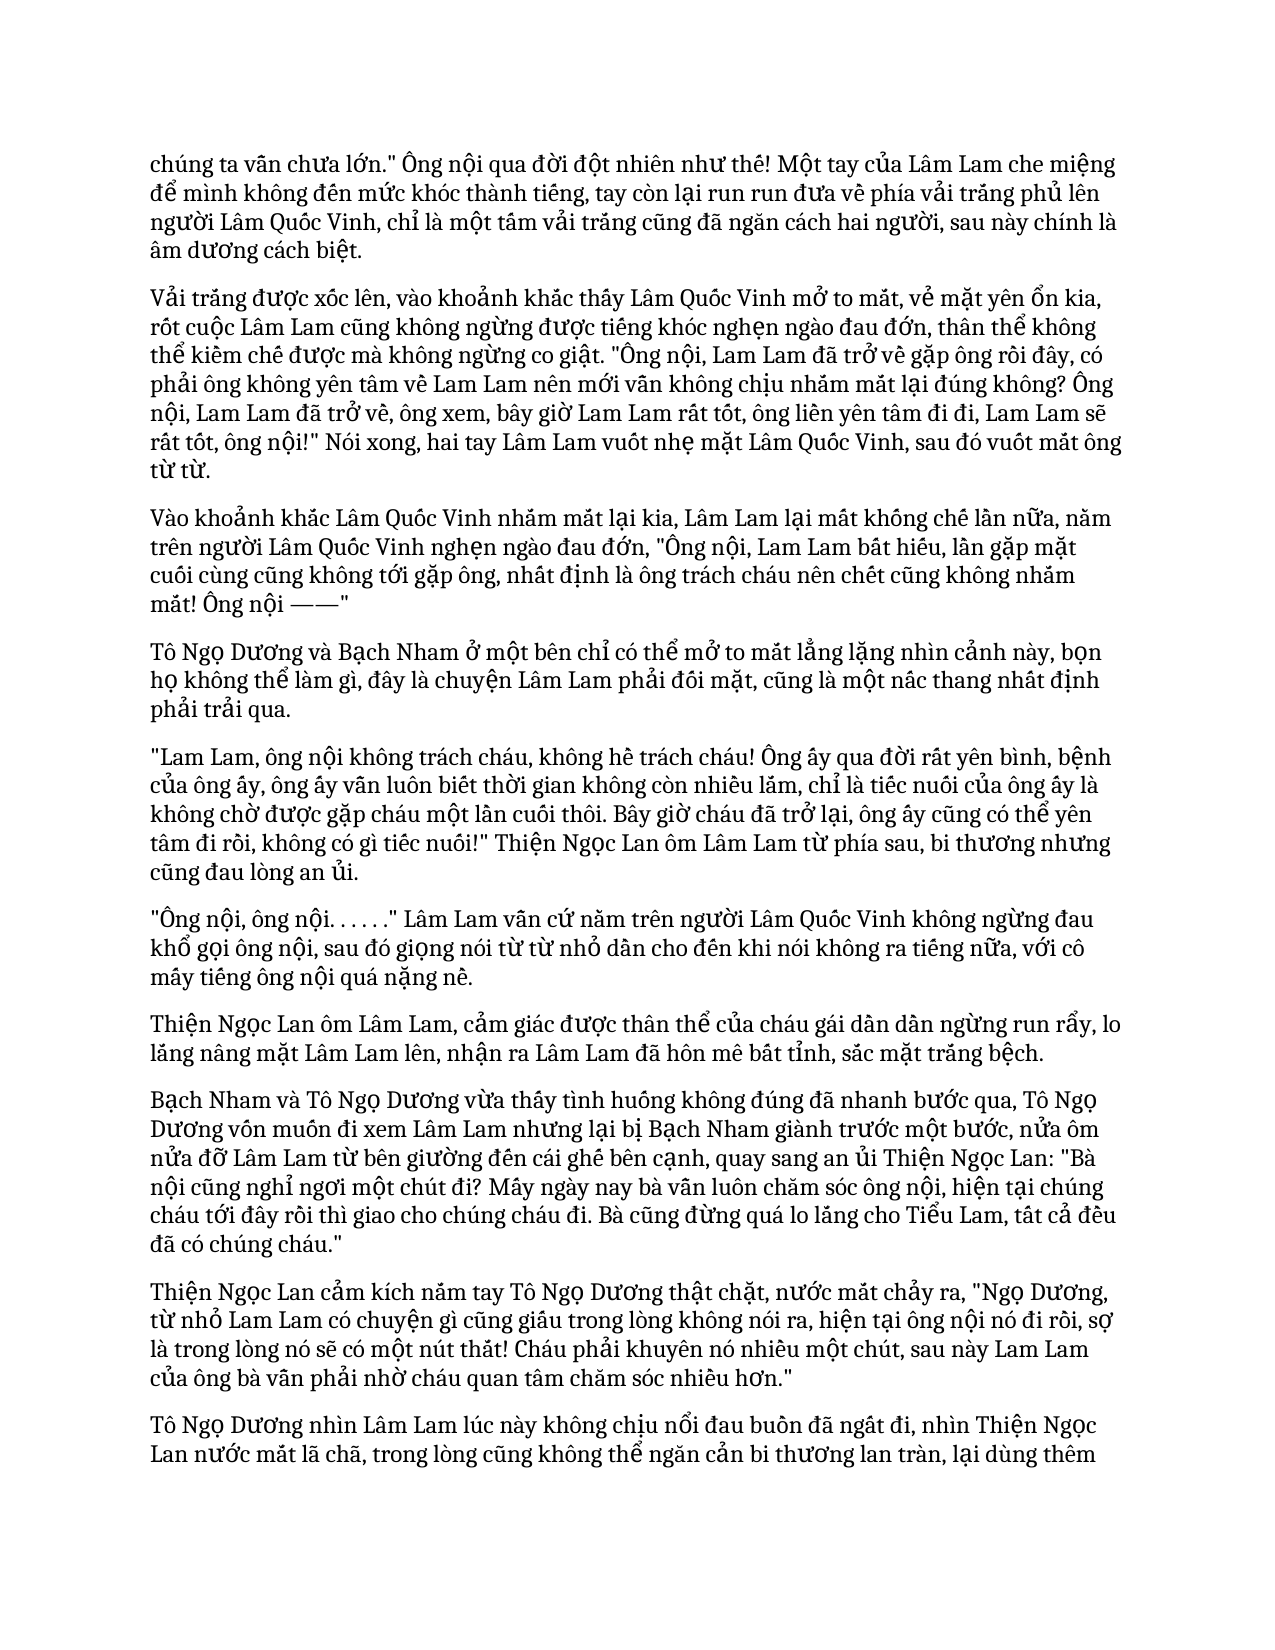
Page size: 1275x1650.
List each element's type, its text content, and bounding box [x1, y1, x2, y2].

text "Ông nội, ông nội. . . . . ." Lâm Lam vẫn cứ nằm trên người Lâm Quốc Vinh không ngừng đau khổ gọi ông nội, sau đó giọng nói từ từ nhỏ dần cho đến khi nói không ra tiếng nữa, với cô mấy tiếng ông nội quá nặng nề. [150, 905, 1125, 991]
text Vào khoảnh khắc Lâm Quốc Vinh nhắm mắt lại kia, Lâm Lam lại mất khống chế lần nữa, nằm trên người Lâm Quốc Vinh nghẹn ngào đau đớn, "Ông nội, Lam Lam bất hiếu, lần gặp mặt cuối cùng cũng không tới gặp ông, nhất định là ông trách cháu nên chết cũng không nhắm mắt! Ông nội ——" [150, 504, 1125, 619]
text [150, 1411, 1125, 1469]
text Thiện Ngọc Lan cảm kích nắm tay Tô Ngọ Dương thật chặt, nước mắt chảy ra, "Ngọ Dương, từ nhỏ Lam Lam có chuyện gì cũng giấu trong lòng không nói ra, hiện tại ông nội nó đi rồi, sợ là trong lòng nó sẽ có một nút thắt! Cháu phải khuyên nó nhiều một chút, sau này Lam Lam của ông bà vẫn phải nhờ cháu quan tâm chăm sóc nhiều hơn." [150, 1277, 1125, 1392]
text Tô Ngọ Dương và Bạch Nham ở một bên chỉ có thể mở to mắt lẳng lặng nhìn cảnh này, bọn họ không thể làm gì, đây là chuyện Lâm Lam phải đối mặt, cũng là một nấc thang nhất định phải trải qua. [150, 637, 1125, 724]
text Vải trắng được xốc lên, vào khoảnh khắc thấy Lâm Quốc Vinh mở to mắt, vẻ mặt yên ổn kia, rốt cuộc Lâm Lam cũng không ngừng được tiếng khóc nghẹn ngào đau đớn, thân thể không thể kiềm chế được mà không ngừng co giật. "Ông nội, Lam Lam đã trở về gặp ông rồi đây, có phải ông không yên tâm về Lam Lam nên mới vẫn không chịu nhắm mắt lại đúng không? Ông nội, Lam Lam đã trở về, ông xem, bây giờ Lam Lam rất tốt, ông liền yên tâm đi đi, Lam Lam sẽ rất tốt, ông nội!" Nói xong, hai tay Lâm Lam vuốt nhẹ mặt Lâm Quốc Vinh, sau đó vuốt mắt ông từ từ. [150, 284, 1125, 485]
text "Lam Lam, ông nội không trách cháu, không hề trách cháu! Ông ấy qua đời rất yên bình, bệnh của ông ấy, ông ấy vẫn luôn biết thời gian không còn nhiều lắm, chỉ là tiếc nuối của ông ấy là không chờ được gặp cháu một lần cuối thôi. Bây giờ cháu đã trở lại, ông ấy cũng có thể yên tâm đi rồi, không có gì tiếc nuối!" Thiện Ngọc Lan ôm Lâm Lam từ phía sau, bi thương nhưng cũng đau lòng an ủi. [150, 742, 1125, 886]
text Bạch Nham và Tô Ngọ Dương vừa thấy tình huống không đúng đã nhanh bước qua, Tô Ngọ Dương vốn muốn đi xem Lâm Lam nhưng lại bị Bạch Nham giành trước một bước, nửa ôm nửa đỡ Lâm Lam từ bên giường đến cái ghế bên cạnh, quay sang an ủi Thiện Ngọc Lan: "Bà nội cũng nghỉ ngơi một chút đi? Mấy ngày nay bà vẫn luôn chăm sóc ông nội, hiện tại chúng cháu tới đây rồi thì giao cho chúng cháu đi. Bà cũng đừng quá lo lắng cho Tiểu Lam, tất cả đều đã có chúng cháu." [150, 1086, 1125, 1259]
text Thiện Ngọc Lan ôm Lâm Lam, cảm giác được thân thể của cháu gái dần dần ngừng run rẩy, lo lắng nâng mặt Lâm Lam lên, nhận ra Lâm Lam đã hôn mê bất tỉnh, sắc mặt trắng bệch. [150, 1010, 1125, 1067]
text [150, 150, 1125, 265]
